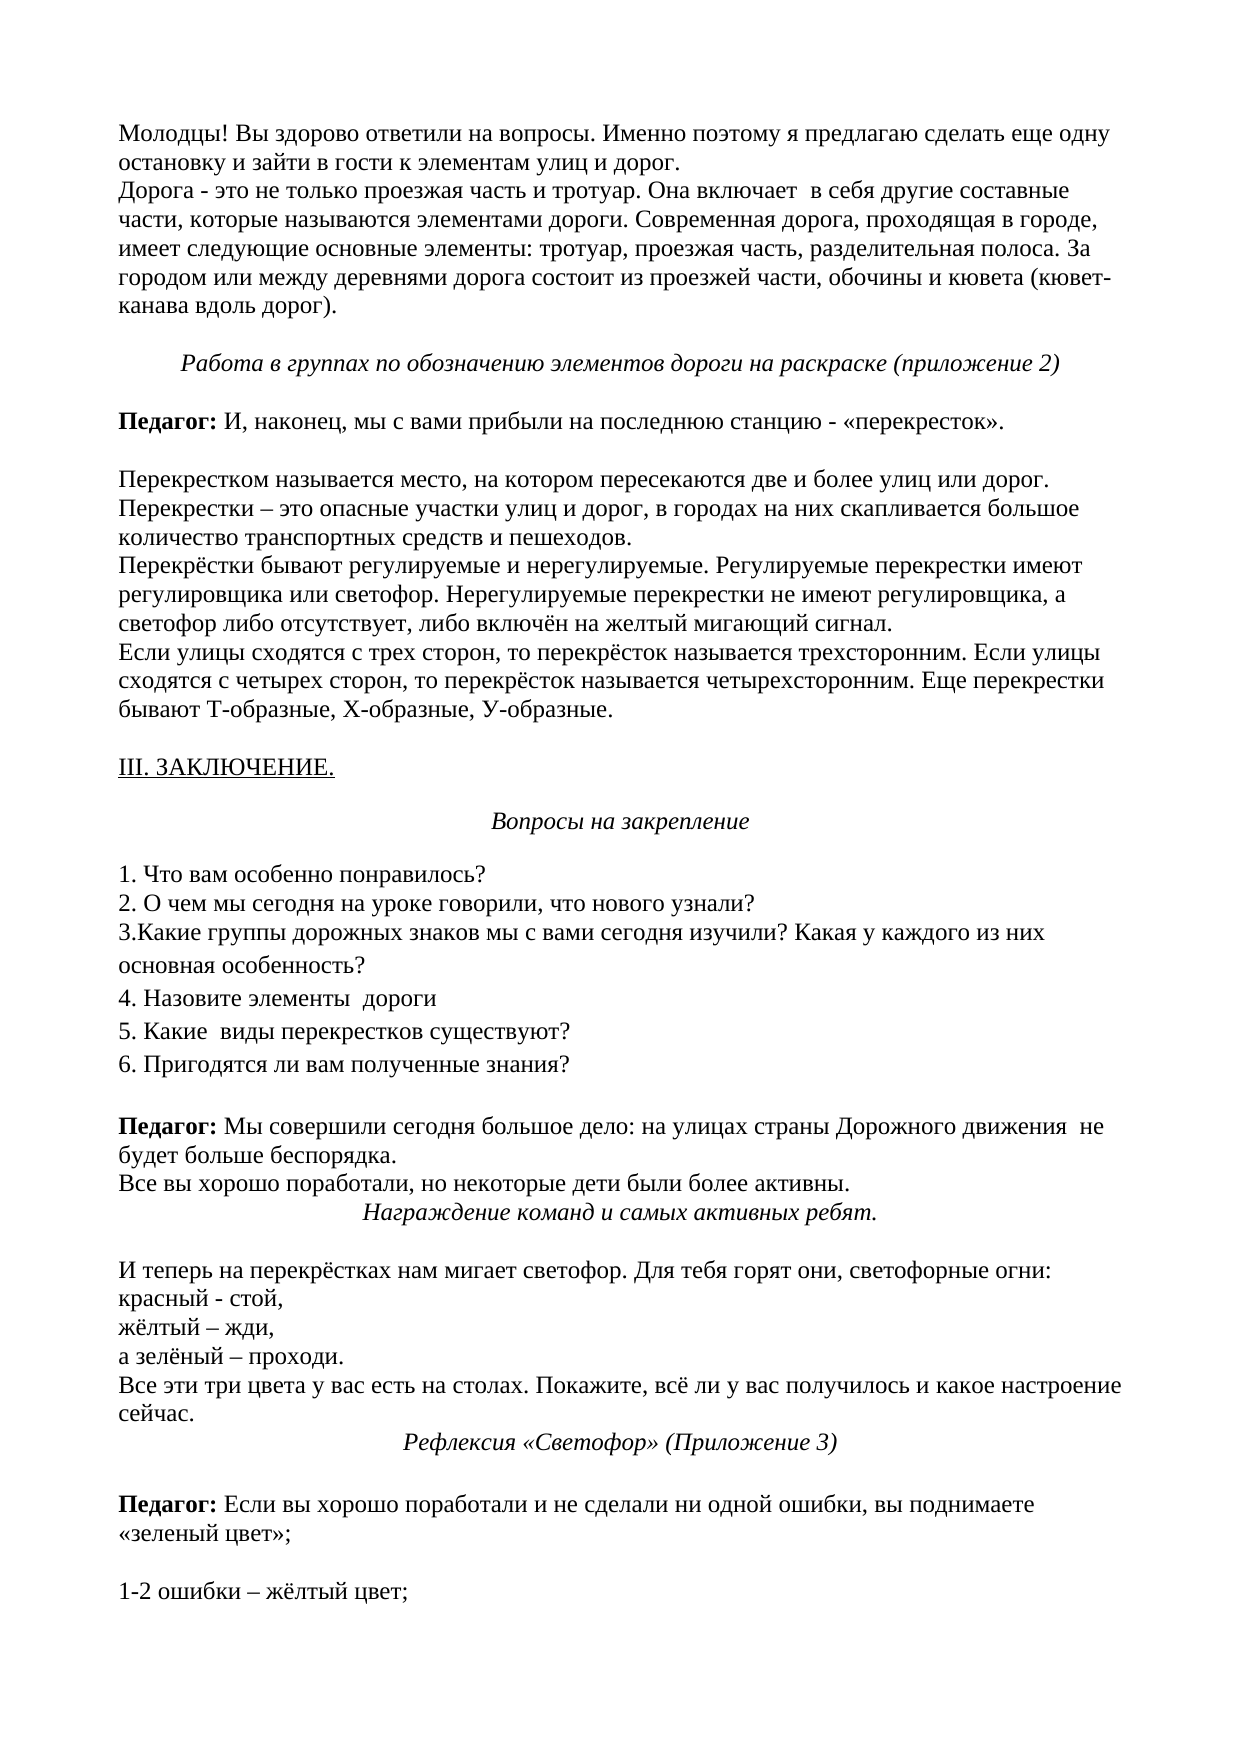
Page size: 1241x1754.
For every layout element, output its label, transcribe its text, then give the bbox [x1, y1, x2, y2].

text 6. Пригодятся ли вам полученные знания? [118, 1049, 1122, 1078]
text Все эти три цвета у вас есть на столах. Покажите, всё ли у вас получилось и какое настроение сейчас. [118, 1370, 1122, 1427]
text Вопросы на закрепление [118, 806, 1122, 834]
text Педагог: Мы совершили сегодня большое дело: на улицах страны Дорожного движения не будет больше беспорядка. [118, 1111, 1122, 1168]
text Перекрестком называется место, на котором пересекаются две и более улиц или дорог. Перекрестки – это опасные участки улиц и дорог, в городах на них скапливается большое количество транспортных средств и пешеходов. [118, 464, 1122, 551]
text Рефлексия «Светофор» (Приложение 3) [118, 1427, 1122, 1456]
text 3.Какие группы дорожных знаков мы с вами сегодня изучили? Какая у каждого из них основная особенность? [118, 917, 1122, 979]
text Перекрёстки бывают регулируемые и нерегулируемые. Регулируемые перекрестки имеют регулировщика или светофор. Нерегулируемые перекрестки не имеют регулировщика, а светофор либо отсутствует, либо включён на желтый мигающий сигнал. [118, 551, 1122, 637]
text 1-2 ошибки – жёлтый цвет; [118, 1576, 1122, 1605]
text Все вы хорошо поработали, но некоторые дети были более активны. [118, 1168, 1122, 1197]
text 2. О чем мы сегодня на уроке говорили, что нового узнали? [118, 888, 1122, 917]
text 4. Назовите элементы дороги [118, 983, 1122, 1012]
text Если улицы сходятся с трех сторон, то перекрёсток называется трехсторонним. Если улицы сходятся с четырех сторон, то перекрёсток называется четырехсторонним. Еще перекрестки бывают Т-образные, Х-образные, У-образные. [118, 637, 1122, 723]
text Педагог: Если вы хорошо поработали и не сделали ни одной ошибки, вы поднимаете «зеленый цвет»; [118, 1489, 1122, 1547]
text 5. Какие виды перекрестков существуют? [118, 1016, 1122, 1045]
text Работа в группах по обозначению элементов дороги на раскраске (приложение 2) [118, 348, 1122, 377]
text Педагог: И, наконец, мы с вами прибыли на последнюю станцию - «перекресток». [118, 406, 1122, 435]
text И теперь на перекрёстках нам мигает светофор. Для тебя горят они, светофорные огни: [118, 1255, 1122, 1283]
text Дорога - это не только проезжая часть и тротуар. Она включает в себя другие составные части, которые называются элементами дороги. Современная дорога, проходящая в городе, имеет следующие основные элементы: тротуар, проезжая часть, разделительная полоса. За городом или между деревнями дорога состоит из проезжей части, обочины и кювета (кювет- канава вдоль дорог). [118, 176, 1122, 319]
text 1. Что вам особенно понравилось? [118, 859, 1122, 888]
text красный - стой, жёлтый – жди, а зелёный – проходи. [118, 1283, 1122, 1370]
text Молодцы! Вы здорово ответили на вопросы. Именно поэтому я предлагаю сделать еще одну остановку и зайти в гости к элементам улиц и дорог. [118, 118, 1122, 176]
text Награждение команд и самых активных ребят. [118, 1197, 1122, 1226]
text III. ЗАКЛЮЧЕНИЕ. [118, 752, 1122, 781]
